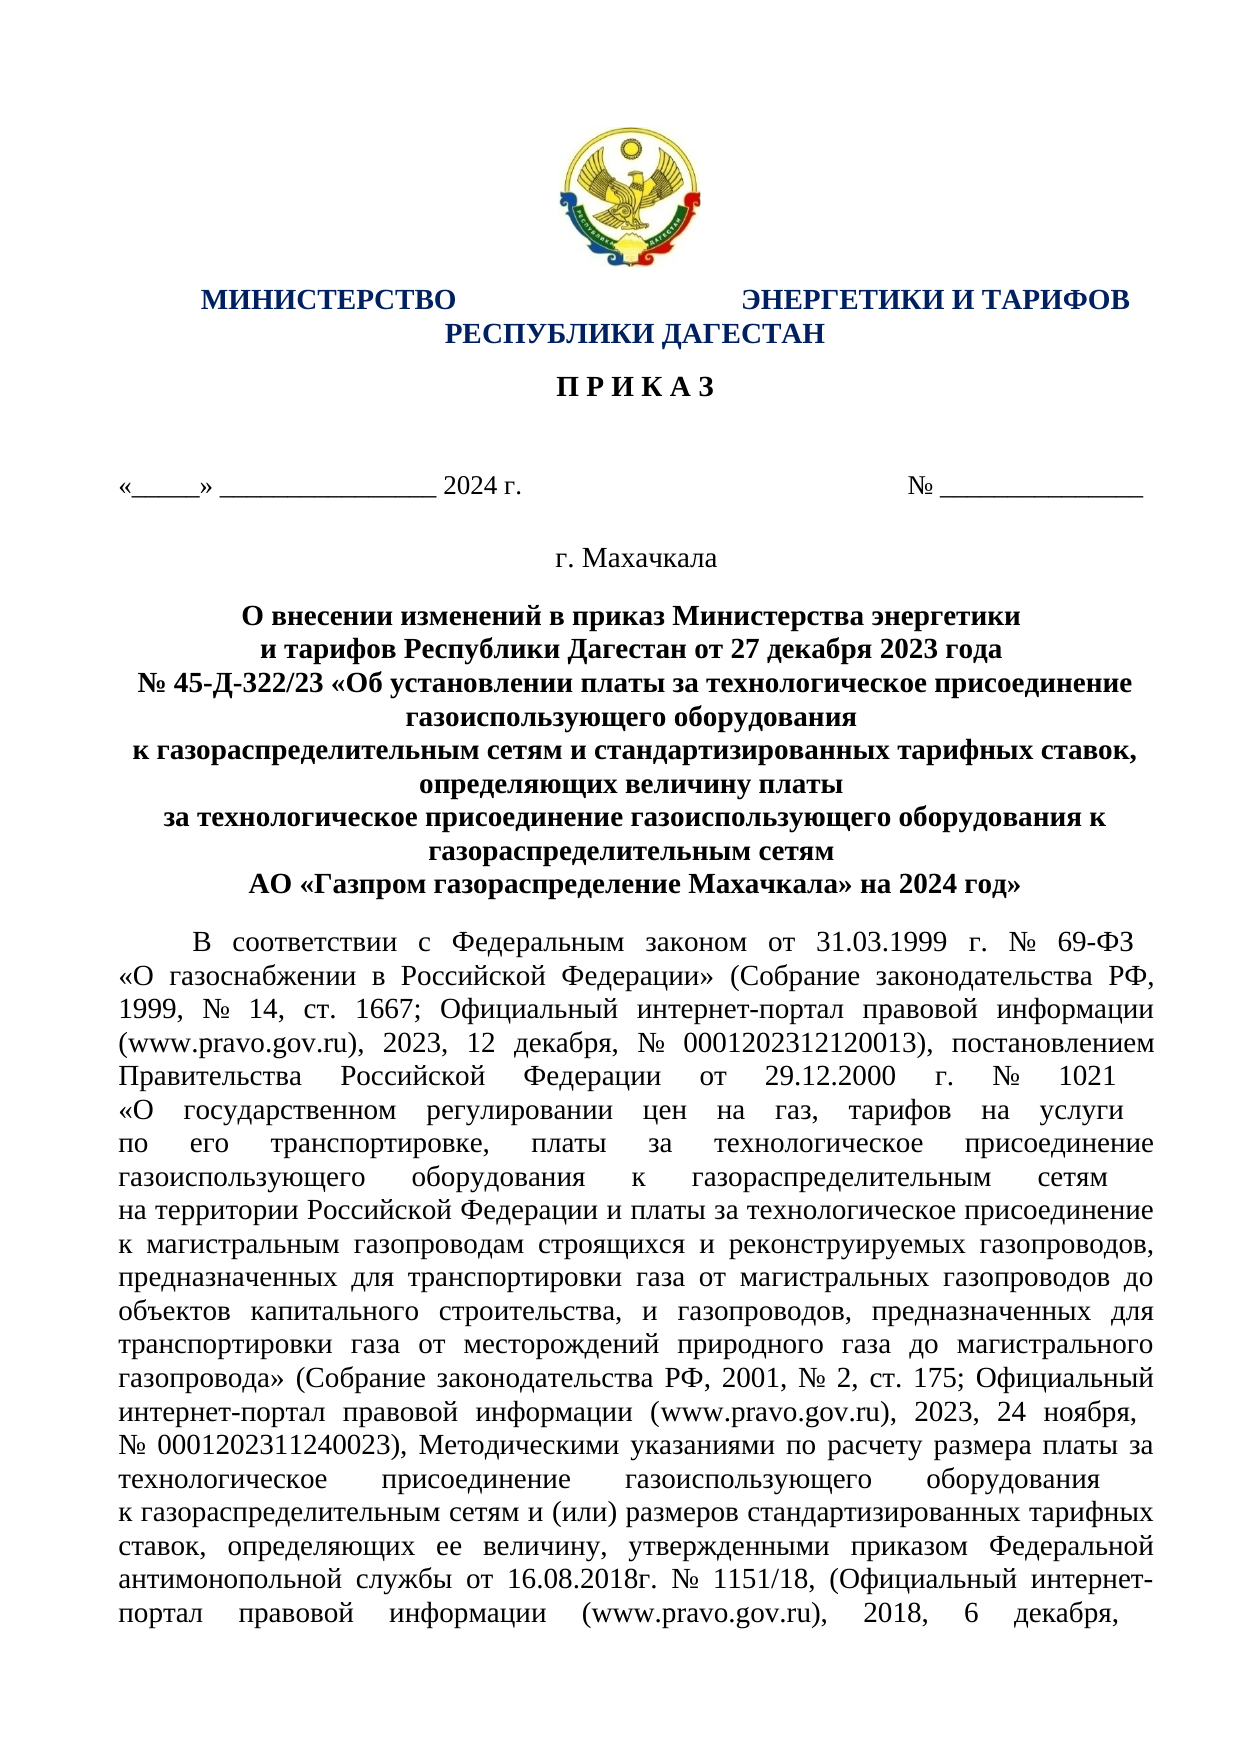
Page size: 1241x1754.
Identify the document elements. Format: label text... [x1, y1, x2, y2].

text О внесении изменений в приказ Министерства энергетики и тарифов Республики Дагестан от 27 декабря 2023 года № 45-Д-322/23 «Об установлении платы за технологическое присоединение газоиспользующего оборудования к газораспределительным сетям и стандартизированных тарифных ставок, определяющих величину платы за технологическое присоединение газоиспользующего оборудования к газораспределительным сетям АО «Газпром газораспределение Махачкала» на 2024 год» [118, 598, 1152, 900]
picture [556, 127, 701, 266]
text П Р И К А З [118, 369, 1152, 402]
text г. Махачкала [118, 541, 1154, 574]
text РЕСПУБЛИКИ ДАГЕСТАН [118, 316, 1152, 349]
text «_____» ________________ 2024 г. № _______________ [118, 469, 1152, 500]
text МИНИСТЕРСТВО ЭНЕРГЕТИКИ И ТАРИФОВ [118, 282, 1152, 316]
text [118, 924, 1155, 1628]
